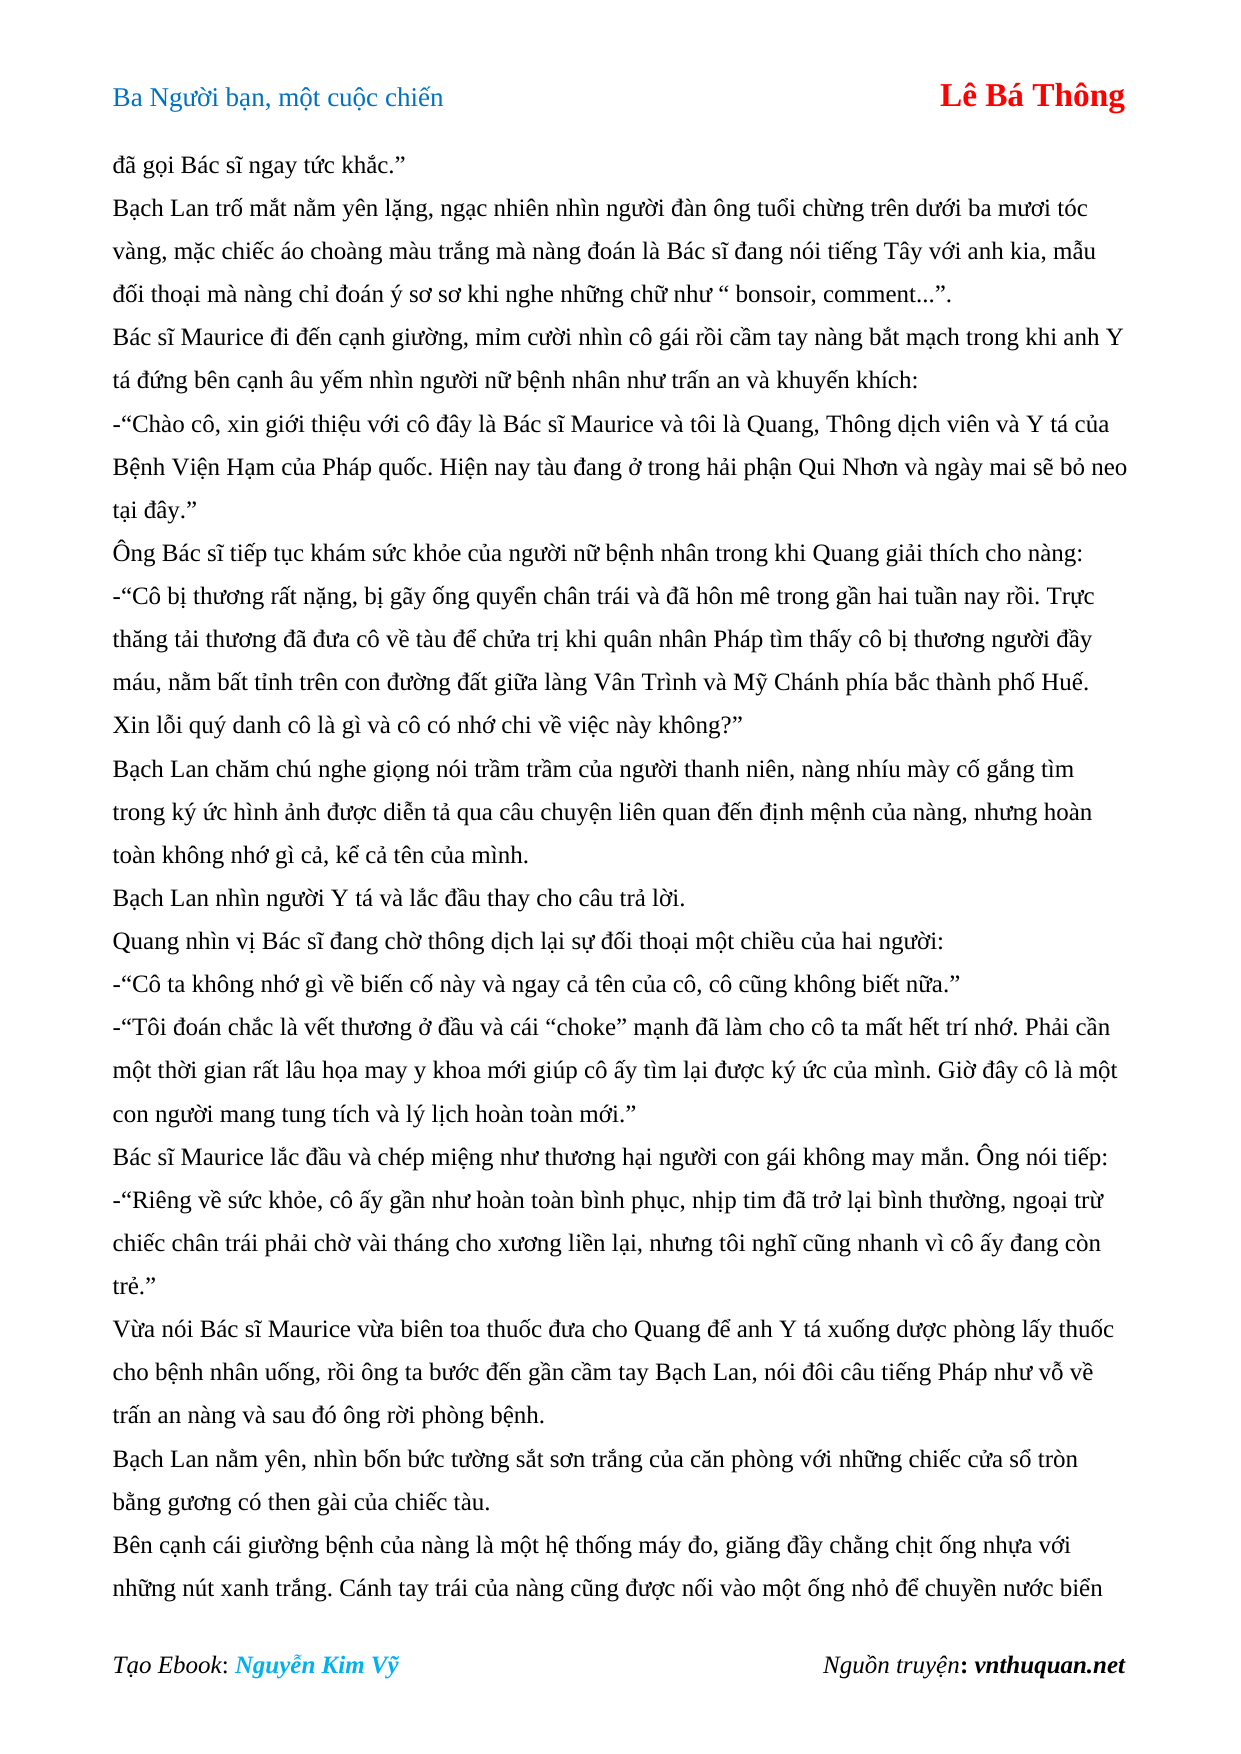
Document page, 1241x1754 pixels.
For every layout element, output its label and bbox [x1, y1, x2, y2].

text [112, 150, 1128, 1602]
